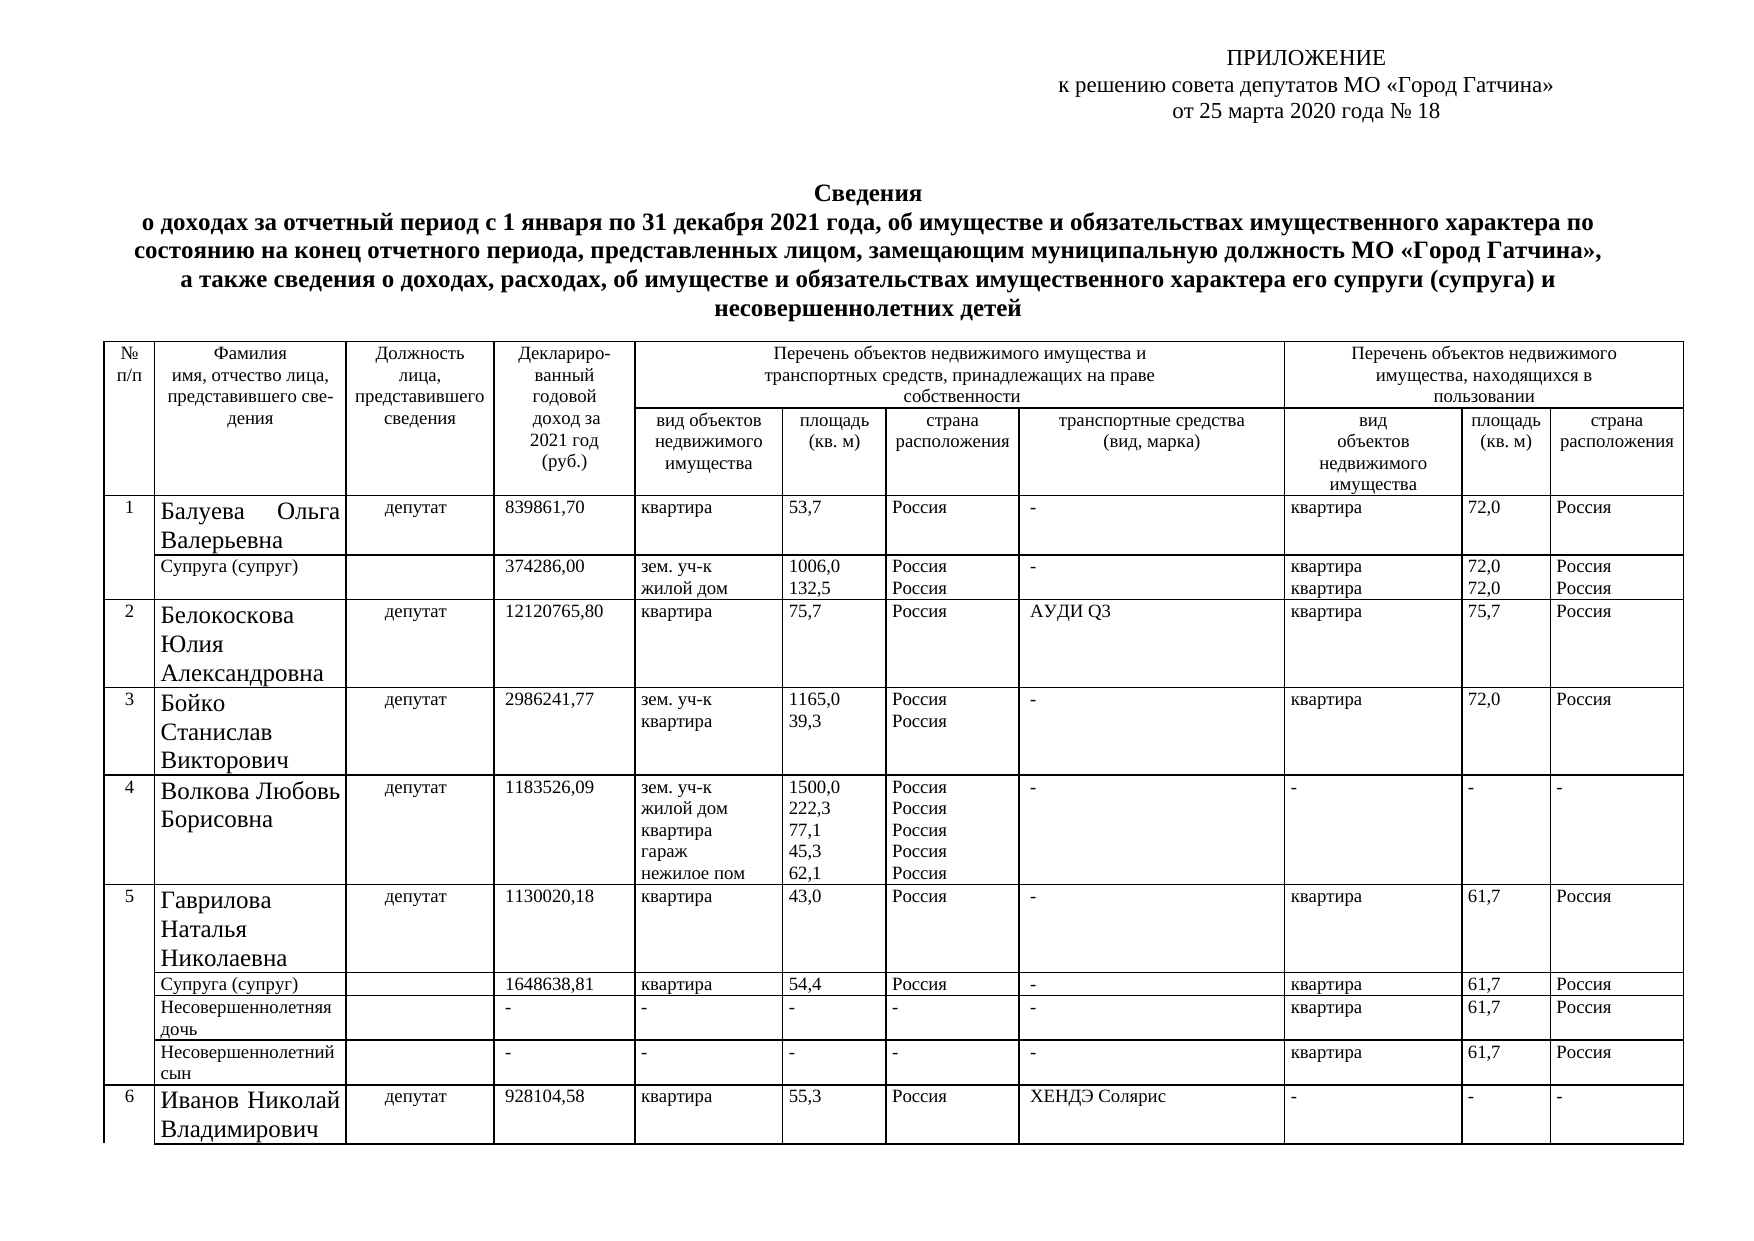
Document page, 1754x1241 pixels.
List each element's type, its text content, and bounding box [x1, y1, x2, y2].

table_cell 1165,0 39,3 [783, 688, 885, 774]
table_cell 53,7 [783, 496, 885, 554]
table_cell Россия [887, 973, 1018, 994]
table_cell 61,7 [1463, 996, 1550, 1039]
table_cell - [1020, 556, 1284, 598]
table_cell 72,0 [1463, 688, 1550, 774]
table_cell 2986241,77 [495, 688, 634, 774]
table_cell Россия [887, 885, 1018, 971]
table_cell квартира [636, 973, 782, 994]
table_header Перечень объектов недвижимого имущества и транспортных средств, принадлежащих на праве собственности [636, 342, 1284, 407]
table_cell квартира [1285, 688, 1461, 774]
table_cell 43,0 [783, 885, 885, 971]
table_cell [347, 556, 493, 598]
table_cell 72,0 72,0 [1463, 556, 1550, 598]
table_cell квартира [1285, 600, 1461, 686]
table_cell 55,3 [783, 1086, 885, 1143]
table_cell - [1463, 776, 1550, 883]
table_cell 1 [105, 496, 154, 598]
table_cell 61,7 [1463, 973, 1550, 994]
table_cell 1648638,81 [495, 973, 634, 994]
table_cell - [1551, 1086, 1683, 1143]
table_cell - [1020, 1041, 1284, 1084]
table_cell 5 [105, 885, 154, 1084]
table_cell - [887, 1041, 1018, 1084]
table_cell квартира [1285, 496, 1461, 554]
table_cell - [636, 1041, 782, 1084]
table_cell Россия [1551, 973, 1683, 994]
table_cell - [495, 1041, 634, 1084]
table_cell - [1020, 776, 1284, 883]
table_cell 75,7 [783, 600, 885, 686]
table_cell 61,7 [1463, 1041, 1550, 1084]
table_cell 61,7 [1463, 885, 1550, 971]
table_cell 1183526,09 [495, 776, 634, 883]
table_cell Россия [1551, 496, 1683, 554]
table_cell площадь (кв. м) [783, 409, 885, 495]
table_cell квартира [636, 1086, 782, 1143]
table_cell Россия [1551, 600, 1683, 686]
table_header № п/п [105, 342, 154, 495]
table_cell АУДИ Q3 [1020, 600, 1284, 686]
table_cell депутат [347, 688, 493, 774]
table_cell 72,0 [1463, 496, 1550, 554]
table_cell Россия [887, 1086, 1018, 1143]
table_cell квартира [636, 885, 782, 971]
table_header Фамилия имя, отчество лица, представившего сведения [155, 342, 345, 495]
table_cell 1500,0 222,3 77,1 45,3 62,1 [783, 776, 885, 883]
table_cell 3 [105, 688, 154, 774]
table_cell 1130020,18 [495, 885, 634, 971]
table_cell - [783, 1041, 885, 1084]
table_cell Гаврилова Наталья Николаевна [155, 885, 345, 971]
table_cell - [887, 996, 1018, 1039]
table_cell страна расположения [887, 409, 1018, 495]
table_cell Бойко Станислав Викторович [155, 688, 345, 774]
table_cell вид объектов недвижимого имущества [636, 409, 782, 495]
table_cell Несовершеннолетняя дочь [155, 996, 345, 1039]
table_cell 4 [105, 776, 154, 883]
table_cell - [1020, 996, 1284, 1039]
table_cell квартира квартира [1285, 556, 1461, 598]
table_cell зем. уч-к жилой дом квартира гараж нежилое пом [636, 776, 782, 883]
table_cell квартира [636, 496, 782, 554]
table_cell - [1020, 688, 1284, 774]
table_cell 75,7 [1463, 600, 1550, 686]
table_cell ХЕНДЭ Солярис [1020, 1086, 1284, 1143]
table_cell страна расположения [1551, 409, 1683, 495]
table_header Декларированный годовой доход за 2021 год (руб.) [495, 342, 634, 495]
table_cell - [1551, 776, 1683, 883]
table_cell Россия [1551, 688, 1683, 774]
table_cell [347, 1041, 493, 1084]
table_header Перечень объектов недвижимого имущества, находящихся в пользовании [1285, 342, 1683, 407]
table_cell площадь (кв. м) [1463, 409, 1550, 495]
table_cell квартира [1285, 973, 1461, 994]
table_cell 54,4 [783, 973, 885, 994]
table_cell зем. уч-к квартира [636, 688, 782, 774]
table_cell депутат [347, 776, 493, 883]
table_cell 374286,00 [495, 556, 634, 598]
table_cell транспортные средства (вид, марка) [1020, 409, 1284, 495]
table_cell [347, 973, 493, 994]
table_header Должность лица, представившего сведения [347, 342, 493, 495]
table_cell Россия Россия [1551, 556, 1683, 598]
table_cell Россия [1551, 885, 1683, 971]
table_cell Волкова Любовь Борисовна [155, 776, 345, 883]
table_cell 1006,0 132,5 [783, 556, 885, 598]
table_header ПРИЛОЖЕНИЕ к решению совета депутатов МО «Город Гатчина» от 25 марта 2020 года № 18 [905, 44, 1708, 178]
table_cell Россия [887, 496, 1018, 554]
table_cell - [1463, 1086, 1550, 1143]
table_cell квартира [1285, 1041, 1461, 1084]
table_cell депутат [347, 600, 493, 686]
table_cell квартира [1285, 885, 1461, 971]
table_cell - [1020, 973, 1284, 994]
table_cell - [783, 996, 885, 1039]
table_cell 2 [105, 600, 154, 686]
table_cell зем. уч-к жилой дом [636, 556, 782, 598]
table_cell [347, 996, 493, 1039]
table_cell вид объектов недвижимого имущества [1285, 409, 1461, 495]
table_cell - [636, 996, 782, 1039]
table_cell Балуева Ольга Валерьевна [155, 496, 345, 554]
table_cell Супруга (супруг) [155, 556, 345, 598]
table_cell - [1285, 1086, 1461, 1143]
table_cell квартира [636, 600, 782, 686]
table_cell Россия [1551, 1041, 1683, 1084]
table_cell Россия [887, 600, 1018, 686]
table_cell - [495, 996, 634, 1039]
table_cell 839861,70 [495, 496, 634, 554]
table_cell - [1020, 496, 1284, 554]
table_cell 928104,58 [495, 1086, 634, 1143]
table_cell Супруга (супруг) [155, 973, 345, 994]
table_cell 6 [105, 1086, 154, 1143]
table_cell - [1285, 776, 1461, 883]
table_cell Россия Россия [887, 688, 1018, 774]
table_cell Иванов Николай Владимирович [155, 1086, 345, 1143]
table_cell Сведения о доходах за отчетный период с 1 января по 31 декабря 2021 года, об имуществе и обязательствах имущественного характера по состоянию на конец отчетного периода, представленных лицом, замещающим муниципальную должность МО «Город Гатчина», а также сведения о доходах, расходах, об имуществе и обязательствах имущественного характера его супруги (супруга) и несовершеннолетних детей [115, 178, 1621, 322]
table_cell квартира [1285, 996, 1461, 1039]
table_cell - [1020, 885, 1284, 971]
table_cell Россия [1551, 996, 1683, 1039]
table_cell депутат [347, 1086, 493, 1143]
table_cell Россия Россия Россия Россия Россия [887, 776, 1018, 883]
table_cell Несовершеннолетнийсын [155, 1041, 345, 1084]
table_cell депутат [347, 496, 493, 554]
table_cell 12120765,80 [495, 600, 634, 686]
table_cell депутат [347, 885, 493, 971]
table_cell Россия Россия [887, 556, 1018, 598]
table_cell Белокоскова Юлия Александровна [155, 600, 345, 686]
